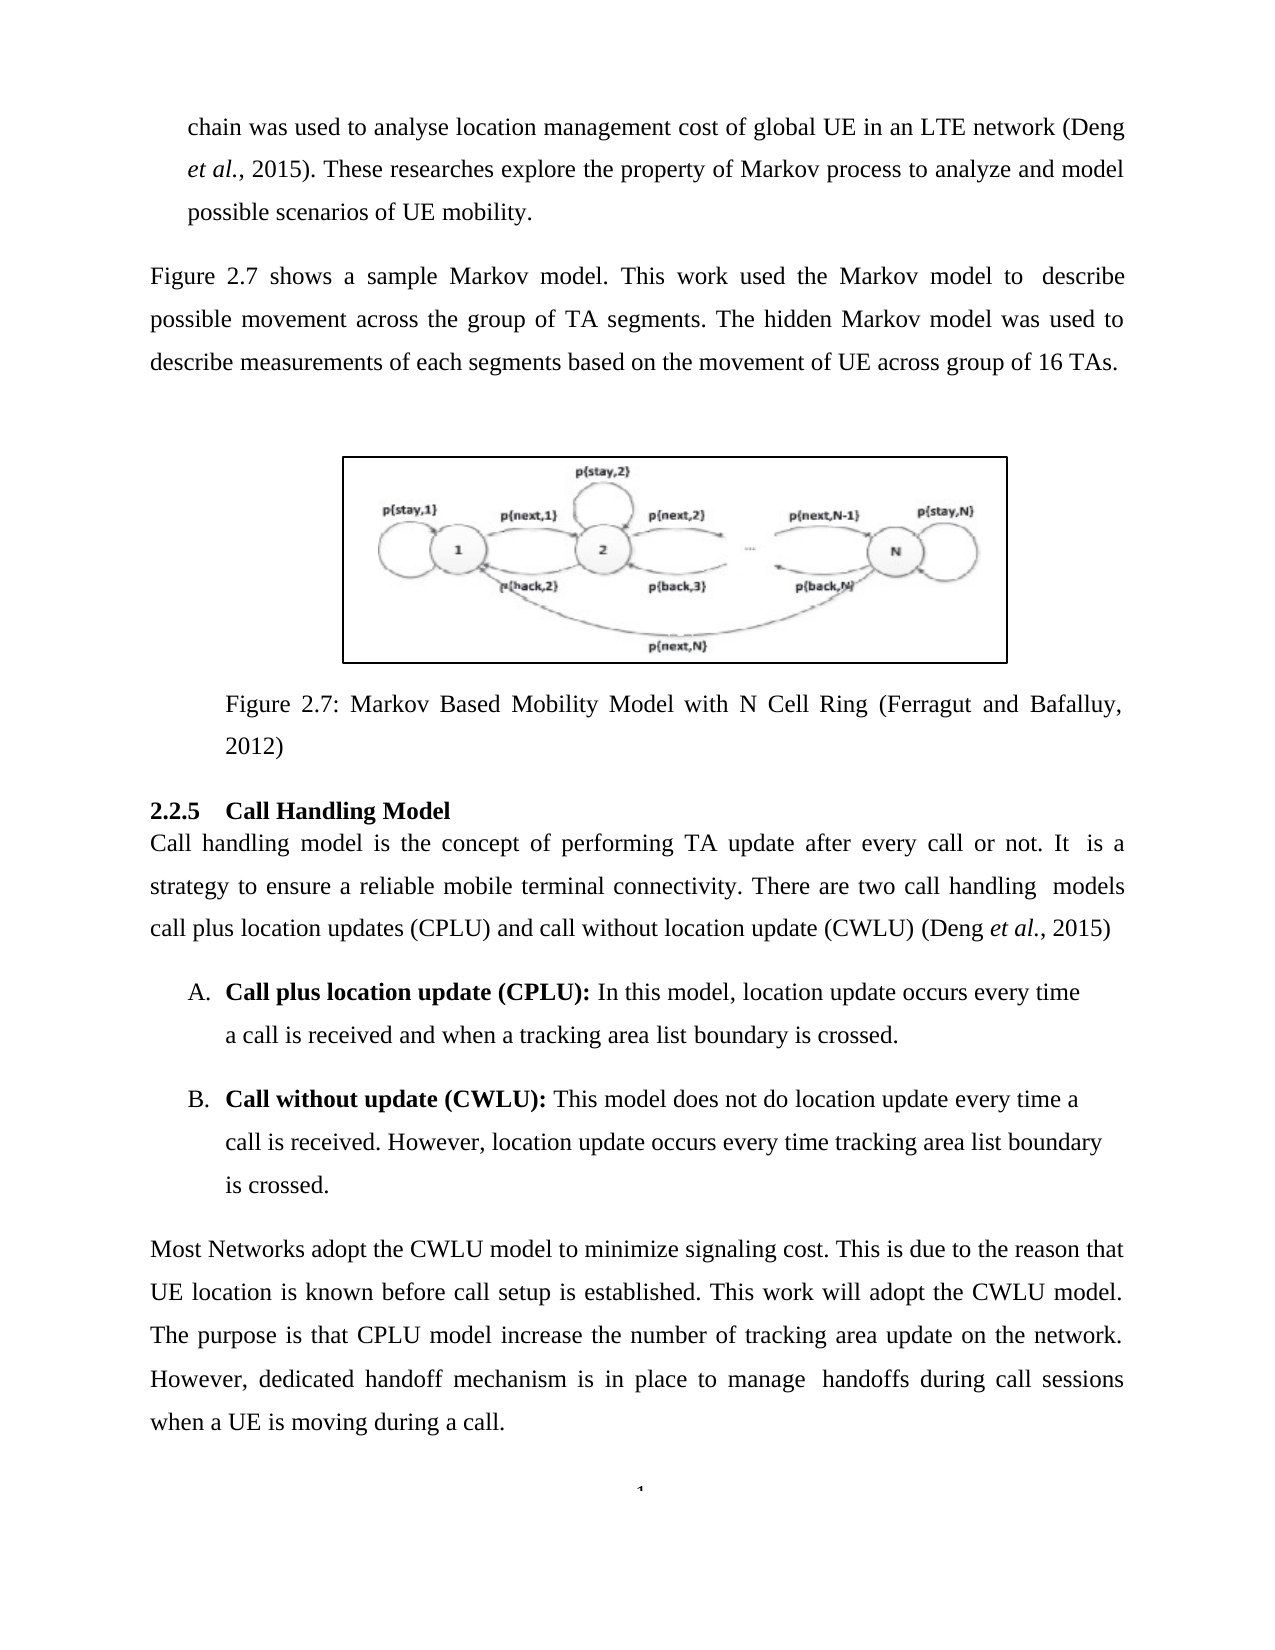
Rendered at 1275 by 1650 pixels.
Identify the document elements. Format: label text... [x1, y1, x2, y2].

text Figure 2.7: Markov Based Mobility Model with N Cell Ring (Ferragut and Bafalluy, 2012) [225, 464, 1126, 760]
text chain was used to analyse location management cost of global UE in an LTE network (Deng et al., 2015). These researches explore the property of Markov process to analyze and model possible scenarios of UE mobility. [187, 112, 1126, 225]
text Call handling model is the concept of performing TA update after every call or not. It is a strategy to ensure a reliable mobile terminal connectivity. There are two call handling models call plus location updates (CPLU) and call without location update (CWLU) (Deng et al., 2015) [150, 828, 1125, 942]
list Call plus location update (CPLU): In this model, location update occurs every time a call is received and when a tracking area list boundary is crossed. [187, 977, 1096, 1048]
list Call without update (CWLU): This model does not do location update every time a call is received. However, location update occurs every time tracking area list boundary is crossed. [187, 1084, 1119, 1199]
text Figure 2.7 shows a sample Markov model. This work used the Markov model to describe possible movement across the group of TA segments. The hidden Markov model was used to describe measurements of each segments based on the movement of UE across group of 16 TAs. [150, 261, 1125, 376]
text Most Networks adopt the CWLU model to minimize signaling cost. This is due to the reason that UE location is known before call setup is established. This work will adopt the CWLU model. The purpose is that CPLU model increase the number of tracking area update on the network. However, dedicated handoff mechanism is in place to manage handoffs during call sessions when a UE is moving during a call. [150, 1234, 1124, 1436]
subtitle Call Handling Model [150, 796, 1242, 825]
